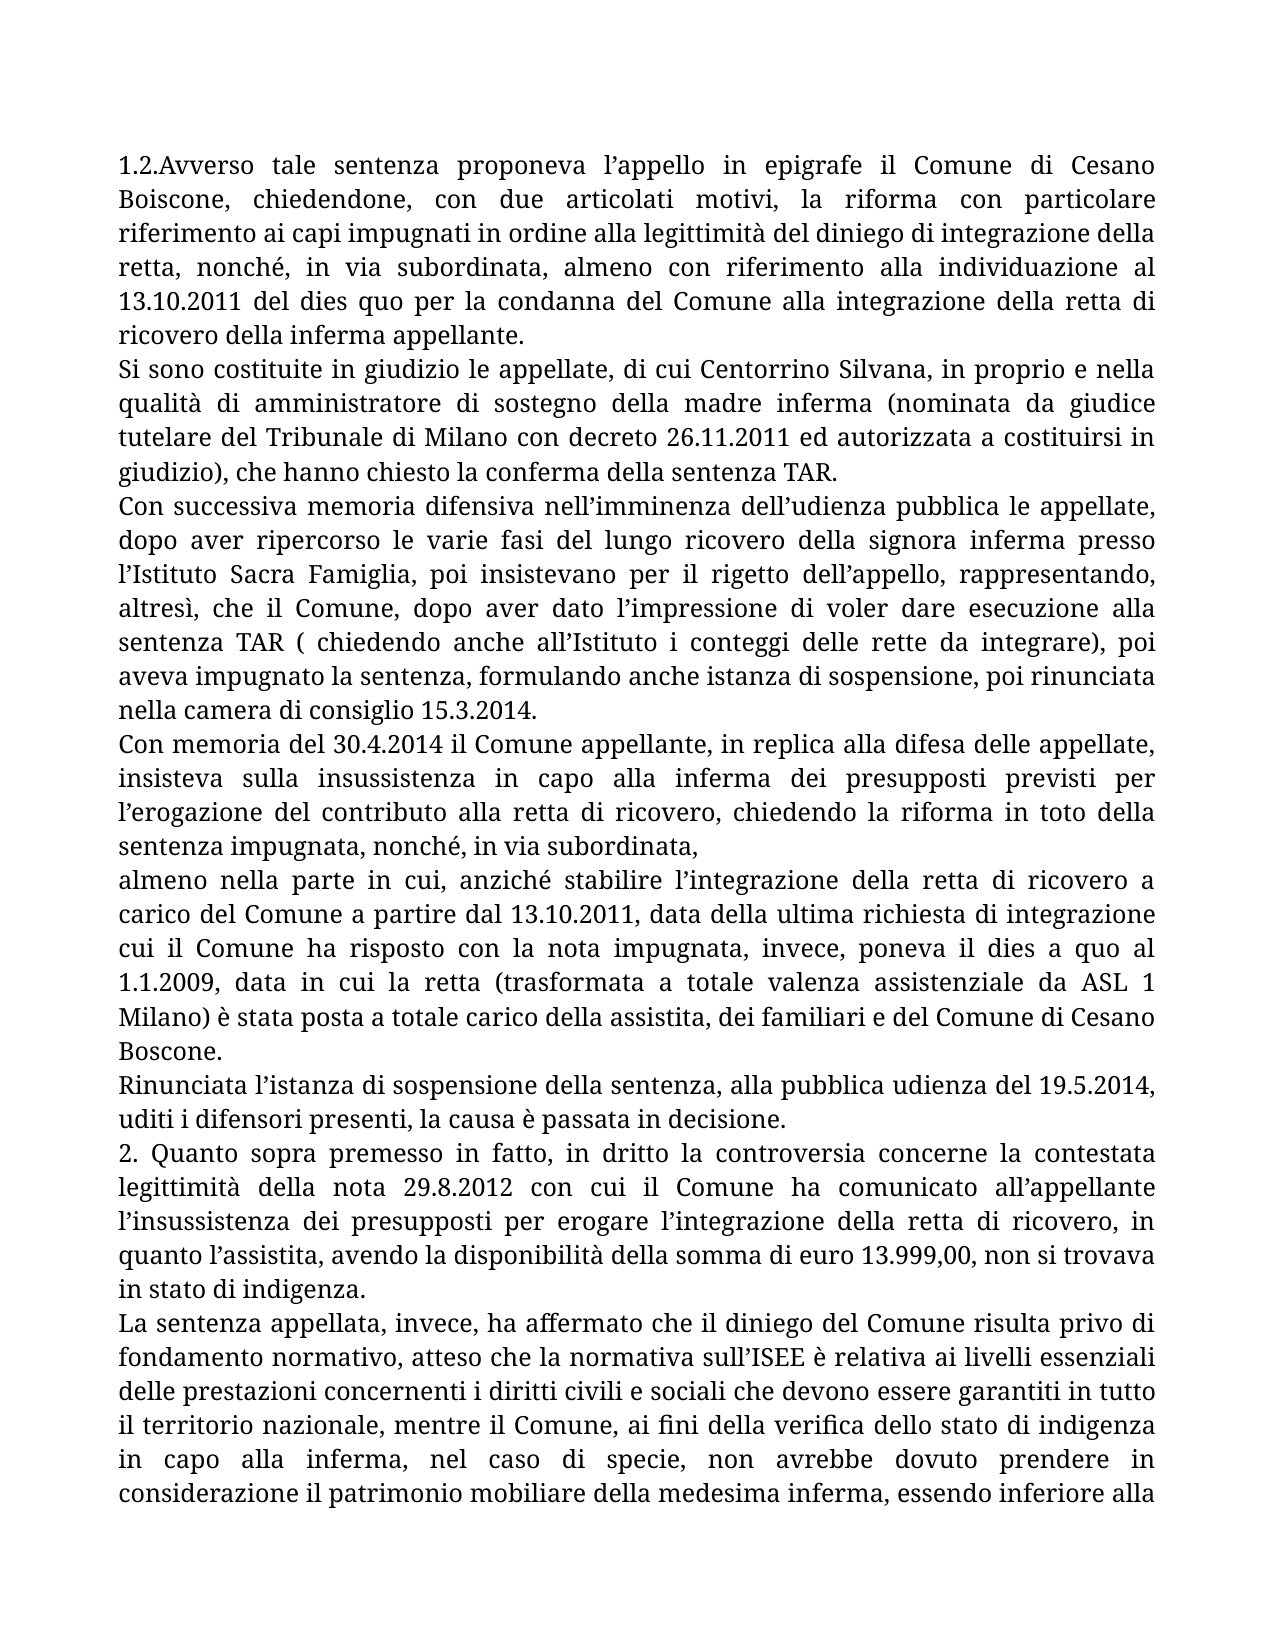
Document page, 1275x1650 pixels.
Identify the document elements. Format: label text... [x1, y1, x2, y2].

text 2. Quanto sopra premesso in fatto, in dritto la controversia concerne la contestata legittimità della nota 29.8.2012 con cui il Comune ha comunicato all’appellante l’insussistenza dei presupposti per erogare l’integrazione della retta di ricovero, in quanto l’assistita, avendo la disponibilità della somma di euro 13.999,00, non si trovava in stato di indigenza. [118, 1135, 1157, 1306]
text Si sono costituite in giudizio le appellate, di cui Centorrino Silvana, in proprio e nella qualità di amministratore di sostegno della madre inferma (nominata da giudice tutelare del Tribunale di Milano con decreto 26.11.2011 ed autorizzata a costituirsi in giudizio), che hanno chiesto la conferma della sentenza TAR. [118, 352, 1157, 488]
text 1.2.Avverso tale sentenza proponeva l’appello in epigrafe il Comune di Cesano Boiscone, chiedendone, con due articolati motivi, la riforma con particolare riferimento ai capi impugnati in ordine alla legittimità del diniego di integrazione della retta, nonché, in via subordinata, almeno con riferimento alla individuazione al 13.10.2011 del dies quo per la condanna del Comune alla integrazione della retta di ricovero della inferma appellante. [118, 148, 1157, 352]
text Con successiva memoria difensiva nell’imminenza dell’udienza pubblica le appellate, dopo aver ripercorso le varie fasi del lungo ricovero della signora inferma presso l’Istituto Sacra Famiglia, poi insistevano per il rigetto dell’appello, rappresentando, altresì, che il Comune, dopo aver dato l’impressione di voler dare esecuzione alla sentenza TAR ( chiedendo anche all’Istituto i conteggi delle rette da integrare), poi aveva impugnato la sentenza, formulando anche istanza di sospensione, poi rinunciata nella camera di consiglio 15.3.2014. [118, 488, 1157, 727]
text Rinunciata l’istanza di sospensione della sentenza, alla pubblica udienza del 19.5.2014, uditi i difensori presenti, la causa è passata in decisione. [118, 1067, 1157, 1135]
text Con memoria del 30.4.2014 il Comune appellante, in replica alla difesa delle appellate, insisteva sulla insussistenza in capo alla inferma dei presupposti previsti per l’erogazione del contributo alla retta di ricovero, chiedendo la riforma in toto della sentenza impugnata, nonché, in via subordinata, [118, 727, 1157, 863]
text almeno nella parte in cui, anziché stabilire l’integrazione della retta di ricovero a carico del Comune a partire dal 13.10.2011, data della ultima richiesta di integrazione cui il Comune ha risposto con la nota impugnata, invece, poneva il dies a quo al 1.1.2009, data in cui la retta (trasformata a totale valenza assistenziale da ASL 1 Milano) è stata posta a totale carico della assistita, dei familiari e del Comune di Cesano Boscone. [118, 863, 1157, 1067]
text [118, 1306, 1157, 1510]
